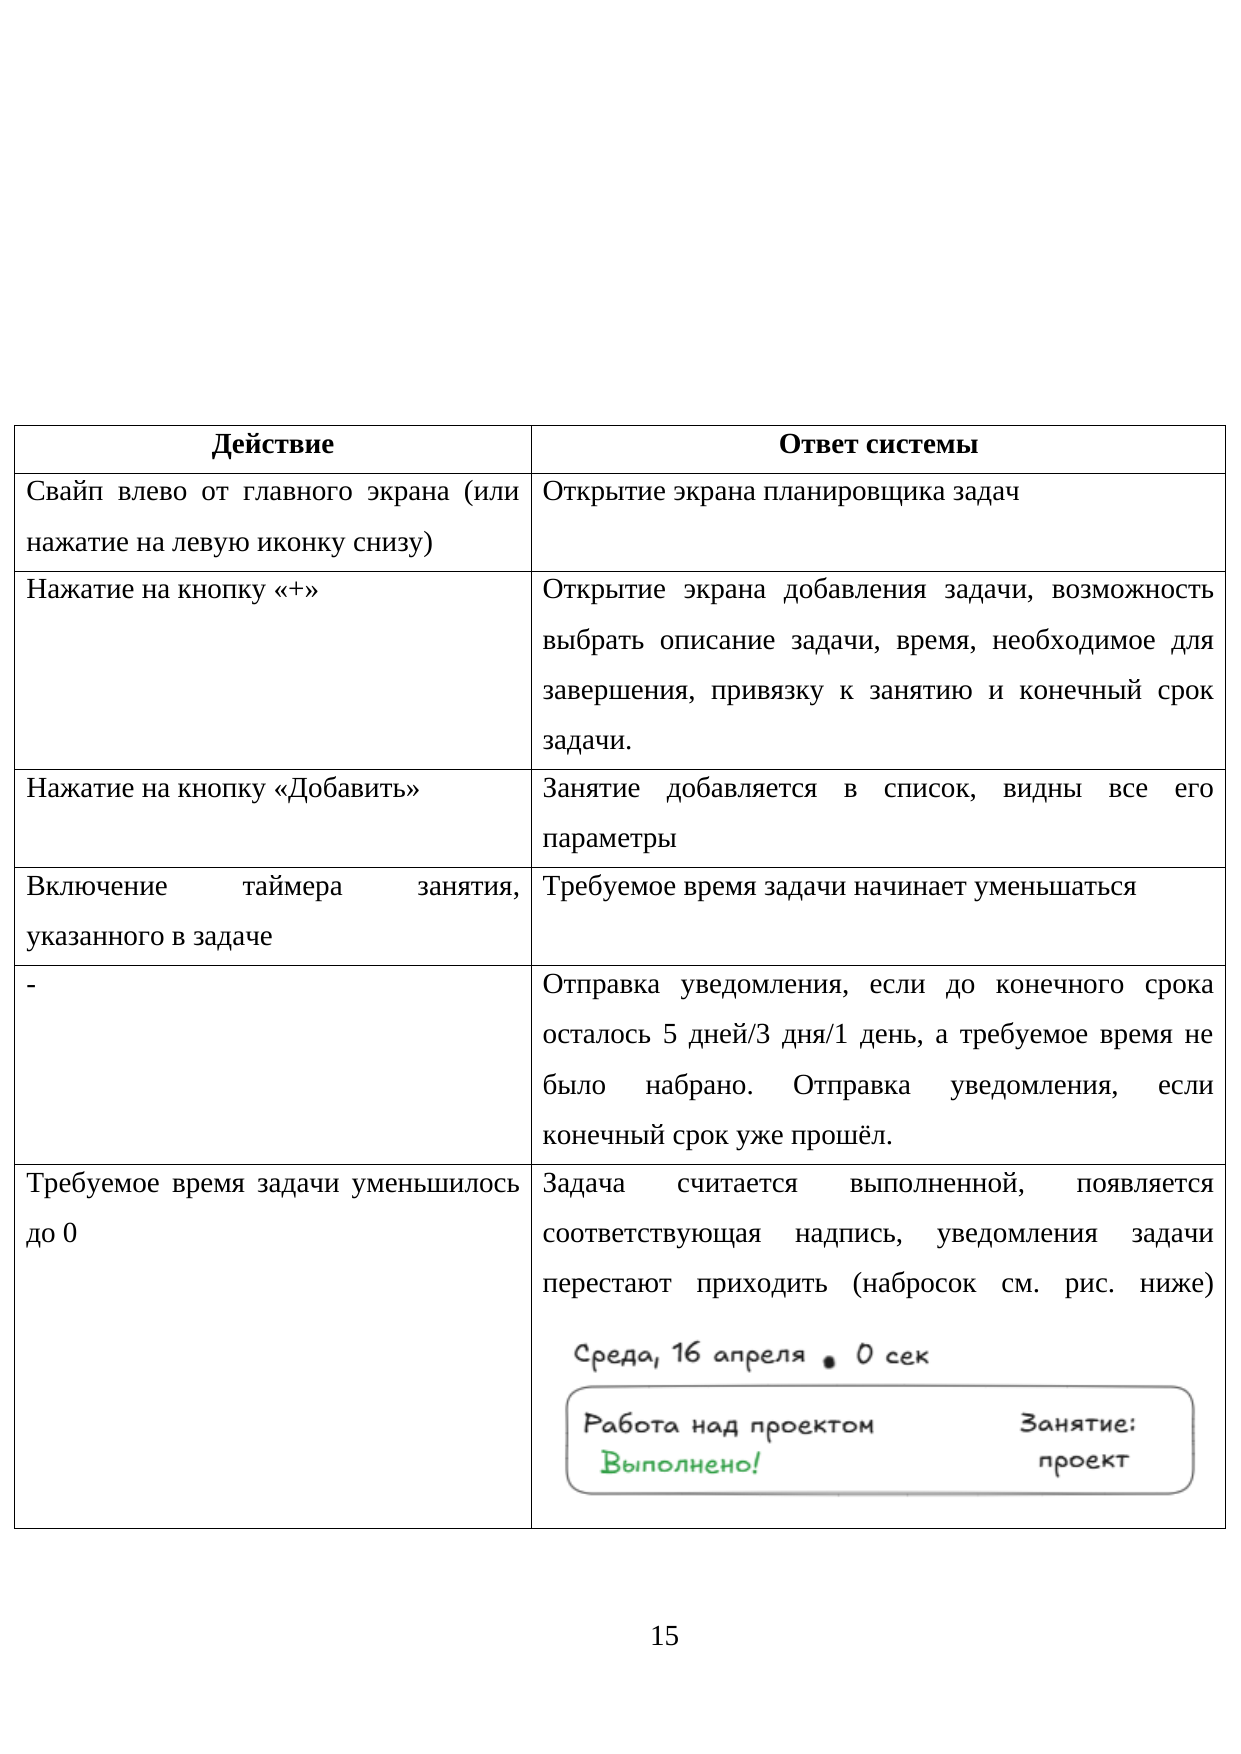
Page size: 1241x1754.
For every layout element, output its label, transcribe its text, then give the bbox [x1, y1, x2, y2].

table_header Действие [15, 426, 531, 472]
table_cell Задача считается выполненной, появляется соответствующая надпись, уведомления задачи перестают приходить (набросок см. рис. ниже) [532, 1165, 1225, 1528]
table_cell Нажатие на кнопку «Добавить» [15, 770, 531, 867]
picture [542, 1311, 1214, 1516]
table_cell Требуемое время задачи начинает уменьшаться [532, 868, 1225, 965]
table_cell Свайп влево от главного экрана (или нажатие на левую иконку снизу) [15, 474, 531, 571]
table_header Ответ системы [532, 426, 1225, 472]
table_cell Открытие экрана планировщика задач [532, 474, 1225, 571]
table_cell Нажатие на кнопку «+» [15, 572, 531, 769]
table_cell - [15, 966, 531, 1164]
table_cell Занятие добавляется в список, видны все его параметры [532, 770, 1225, 867]
table_cell Включение таймера занятия, указанного в задаче [15, 868, 531, 965]
table_cell Открытие экрана добавления задачи, возможность выбрать описание задачи, время, необходимое для завершения, привязку к занятию и конечный срок задачи. [532, 572, 1225, 769]
table_cell Требуемое время задачи уменьшилось до 0 [15, 1165, 531, 1528]
table_cell Отправка уведомления, если до конечного срока осталось 5 дней/3 дня/1 день, а требуемое время не было набрано. Отправка уведомления, если конечный срок уже прошёл. [532, 966, 1225, 1164]
